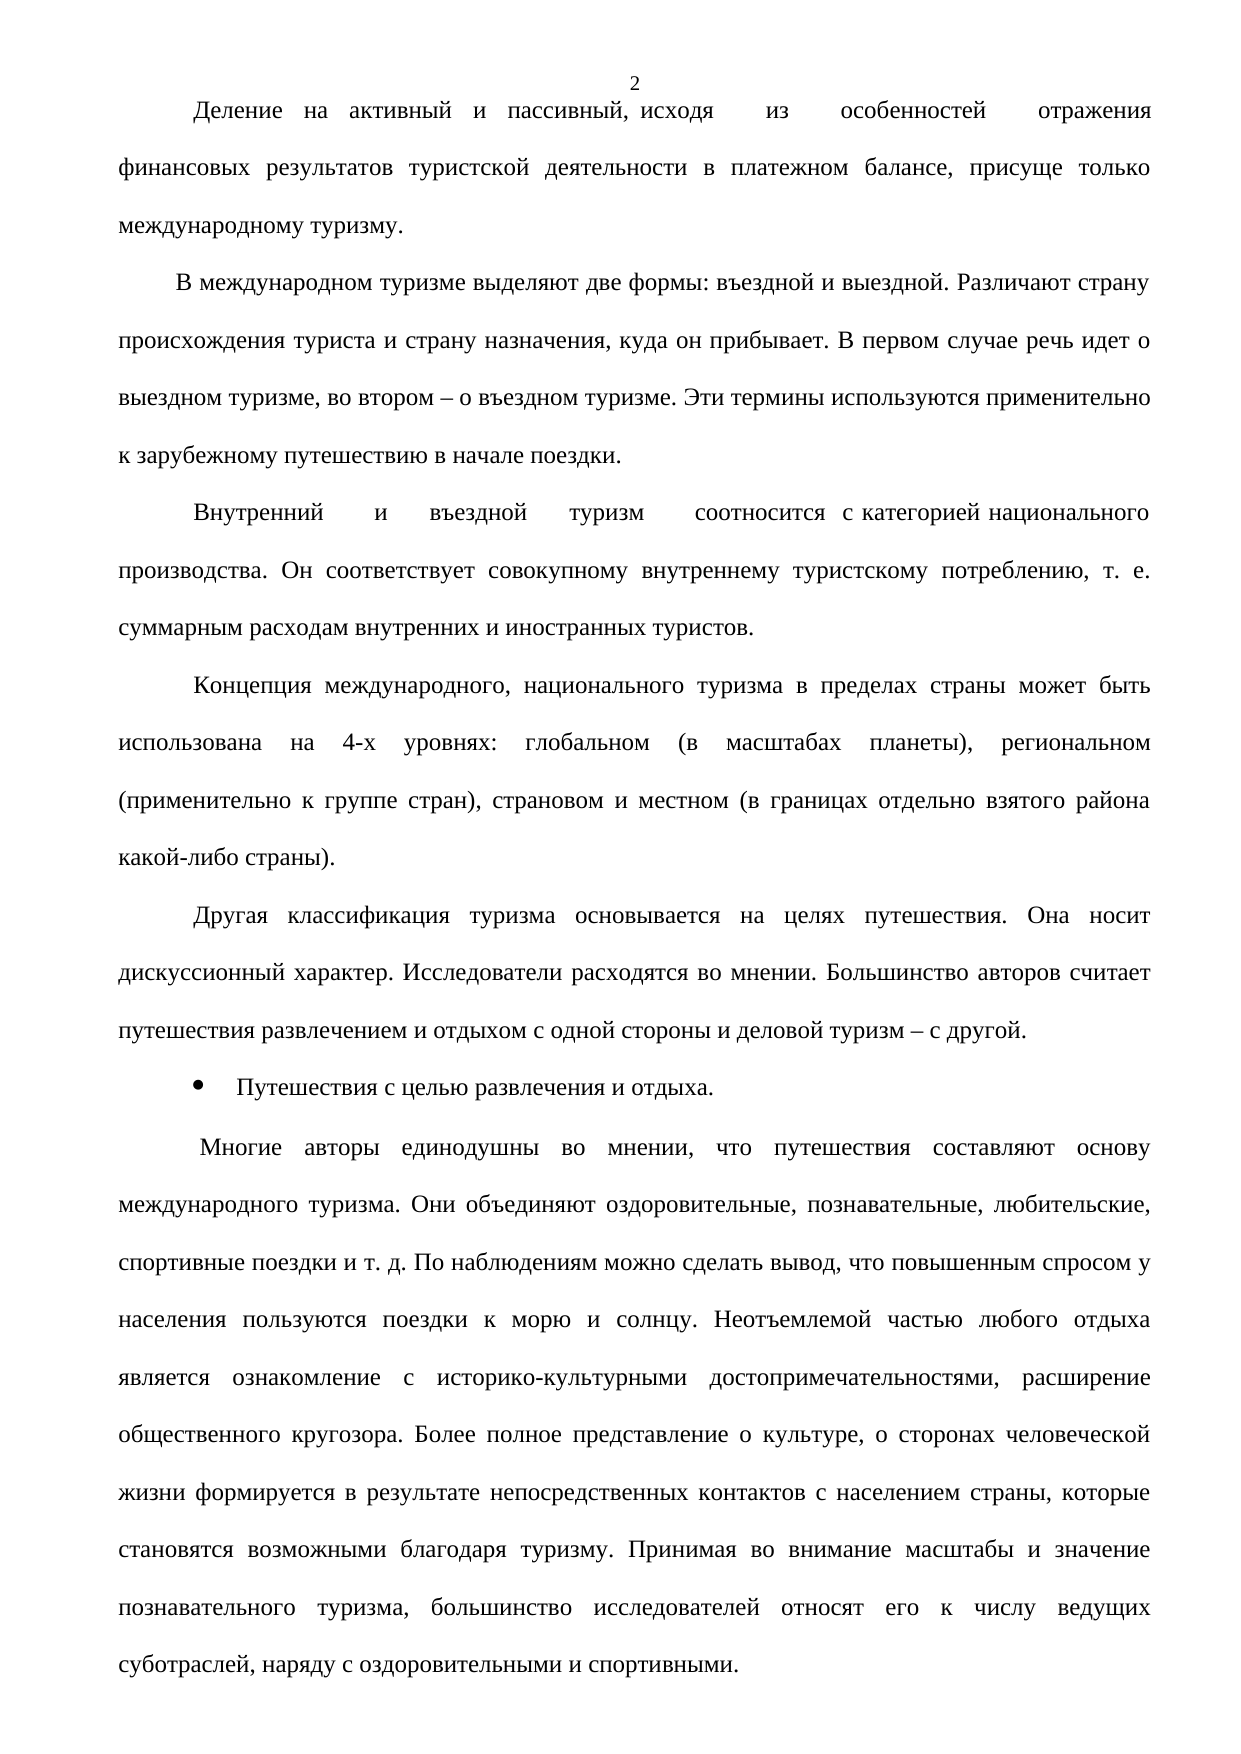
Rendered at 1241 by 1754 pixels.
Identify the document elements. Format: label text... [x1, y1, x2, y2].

subtitle Другая классификация туризма основывается на целях путешествия. Она носит дискуссионный характер. Исследователи расходятся во мнении. Большинство авторов считает путешествия развлечением и отдыхом с одной стороны и деловой туризм – с другой. [118, 900, 1152, 1044]
subtitle Деление на активный и пассивный, исходя из особенностей отражения финансовых результатов туристской деятельности в платежном балансе, присуще только международному туризму. [118, 95, 1152, 239]
subtitle В международном туризме выделяют две формы: въездной и выездной. Различают страну происхождения туриста и страну назначения, куда он прибывает. В первом случае речь идет о выездном туризме, во втором – о въездном туризме. Эти термины используются применительно к зарубежному путешествию в начале поездки. [118, 267, 1152, 469]
subtitle Путешествия с целью развлечения и отдыха. [193, 1072, 1152, 1102]
subtitle Многие авторы единодушны во мнении, что путешествия составляют основу международного туризма. Они объединяют оздоровительные, познавательные, любительские, спортивные поездки и т. д. По наблюдениям можно сделать вывод, что повышенным спросом у населения пользуются поездки к морю и солнцу. Неотъемлемой частью любого отдыха является ознакомление с историко-культурными достопримечательностями, расширение общественного кругозора. Более полное представление о культуре, о сторонах человеческой жизни формируется в результате непосредственных контактов с населением страны, которые становятся возможными благодаря туризму. Принимая во внимание масштабы и значение познавательного туризма, большинство исследователей относят его к числу ведущих суботраслей, наряду с оздоровительными и спортивными. [118, 1132, 1152, 1678]
subtitle Концепция международного, национального туризма в пределах страны может быть использована на 4-х уровнях: глобальном (в масштабах планеты), региональном (применительно к группе стран), страновом и местном (в границах отдельно взятого района какой-либо страны). [118, 670, 1152, 871]
subtitle Внутренний и въездной туризм соотносится с категорией национального производства. Он соответствует совокупному внутреннему туристскому потреблению, т. е. суммарным расходам внутренних и иностранных туристов. [118, 497, 1152, 641]
